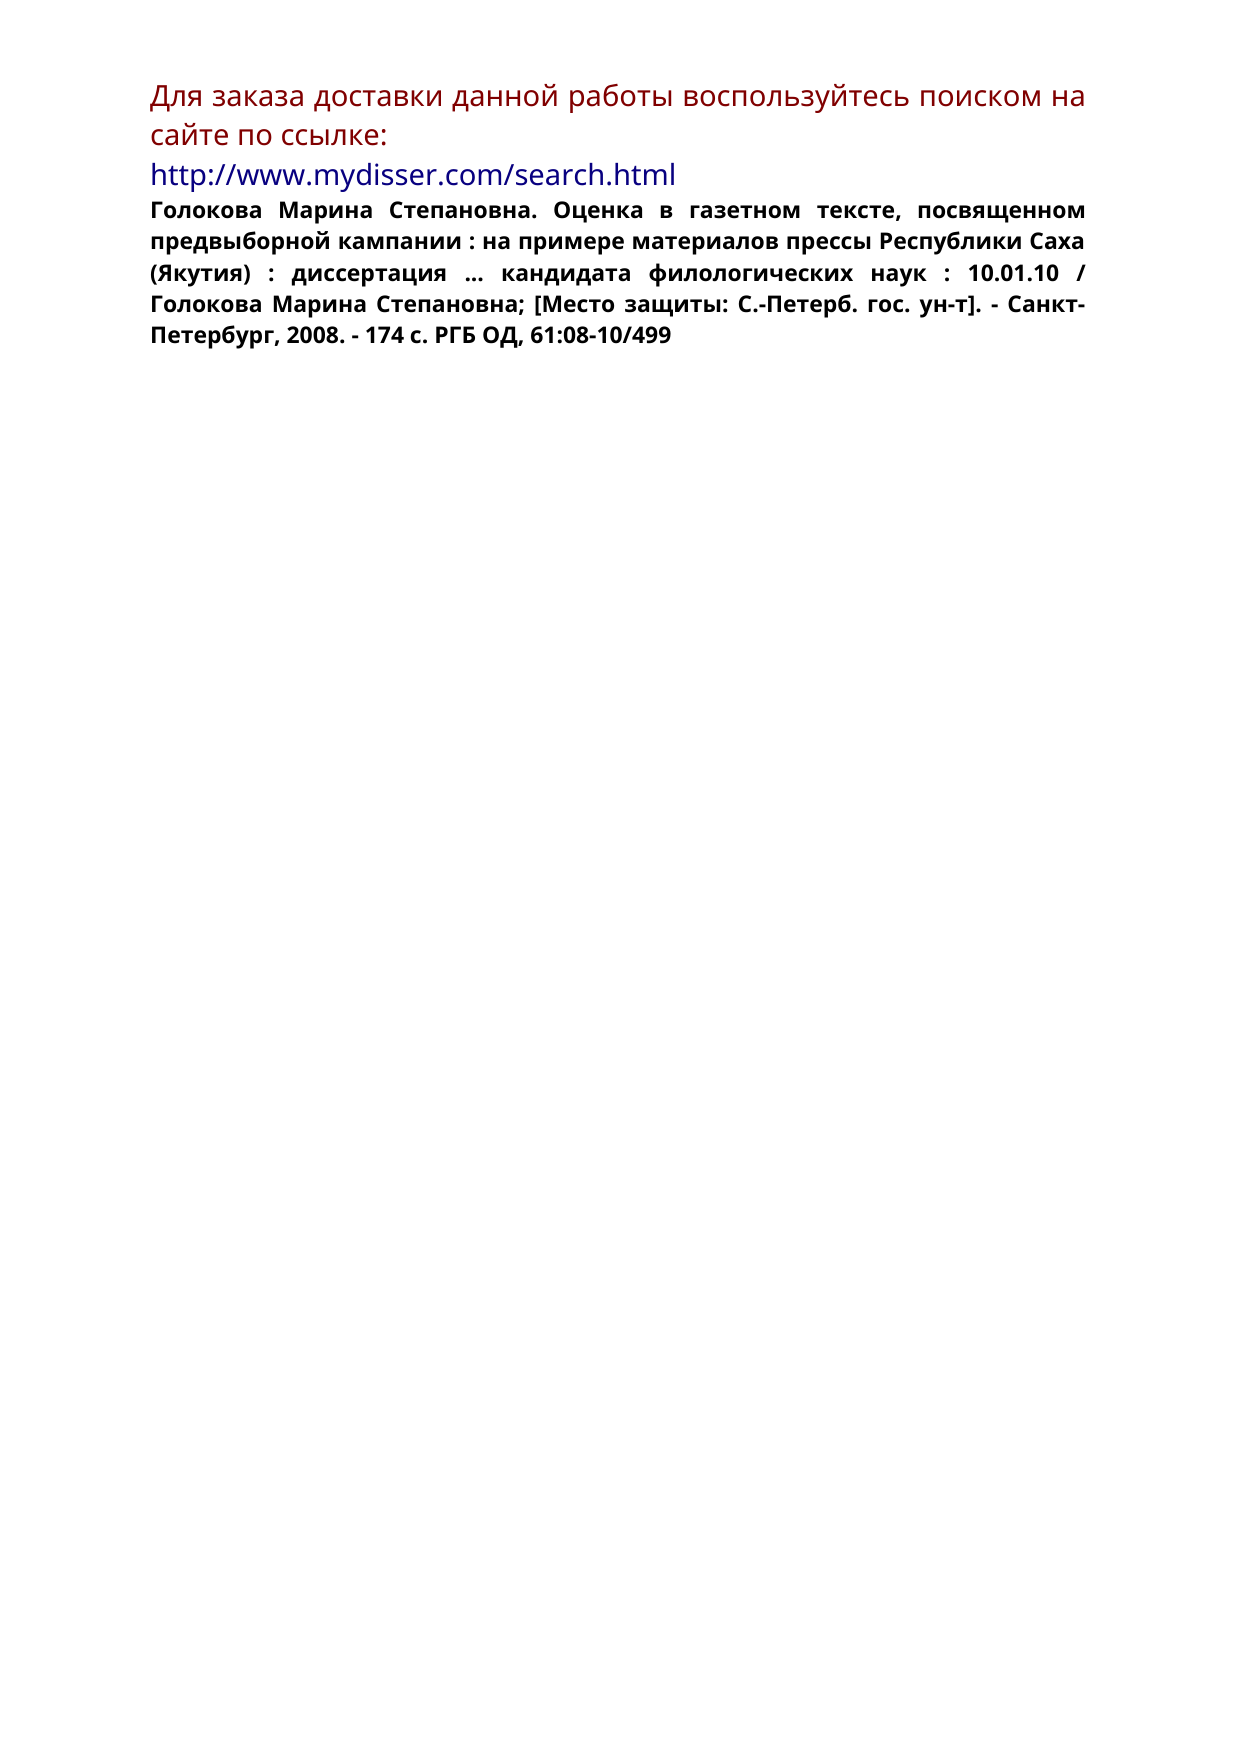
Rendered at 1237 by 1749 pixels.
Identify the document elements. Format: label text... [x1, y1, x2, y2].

text Голокова Марина Степановна. Оценка в газетном тексте, посвященном предвыборной кампании : на примере материалов прессы Республики Саха (Якутия) : диссертация ... кандидата филологических наук : 10.01.10 / Голокова Марина Степановна; [Место защиты: С.-Петерб. гос. ун-т]. - Санкт-Петербург, 2008. - 174 с. РГБ ОД, 61:08-10/499 [150, 194, 1086, 350]
